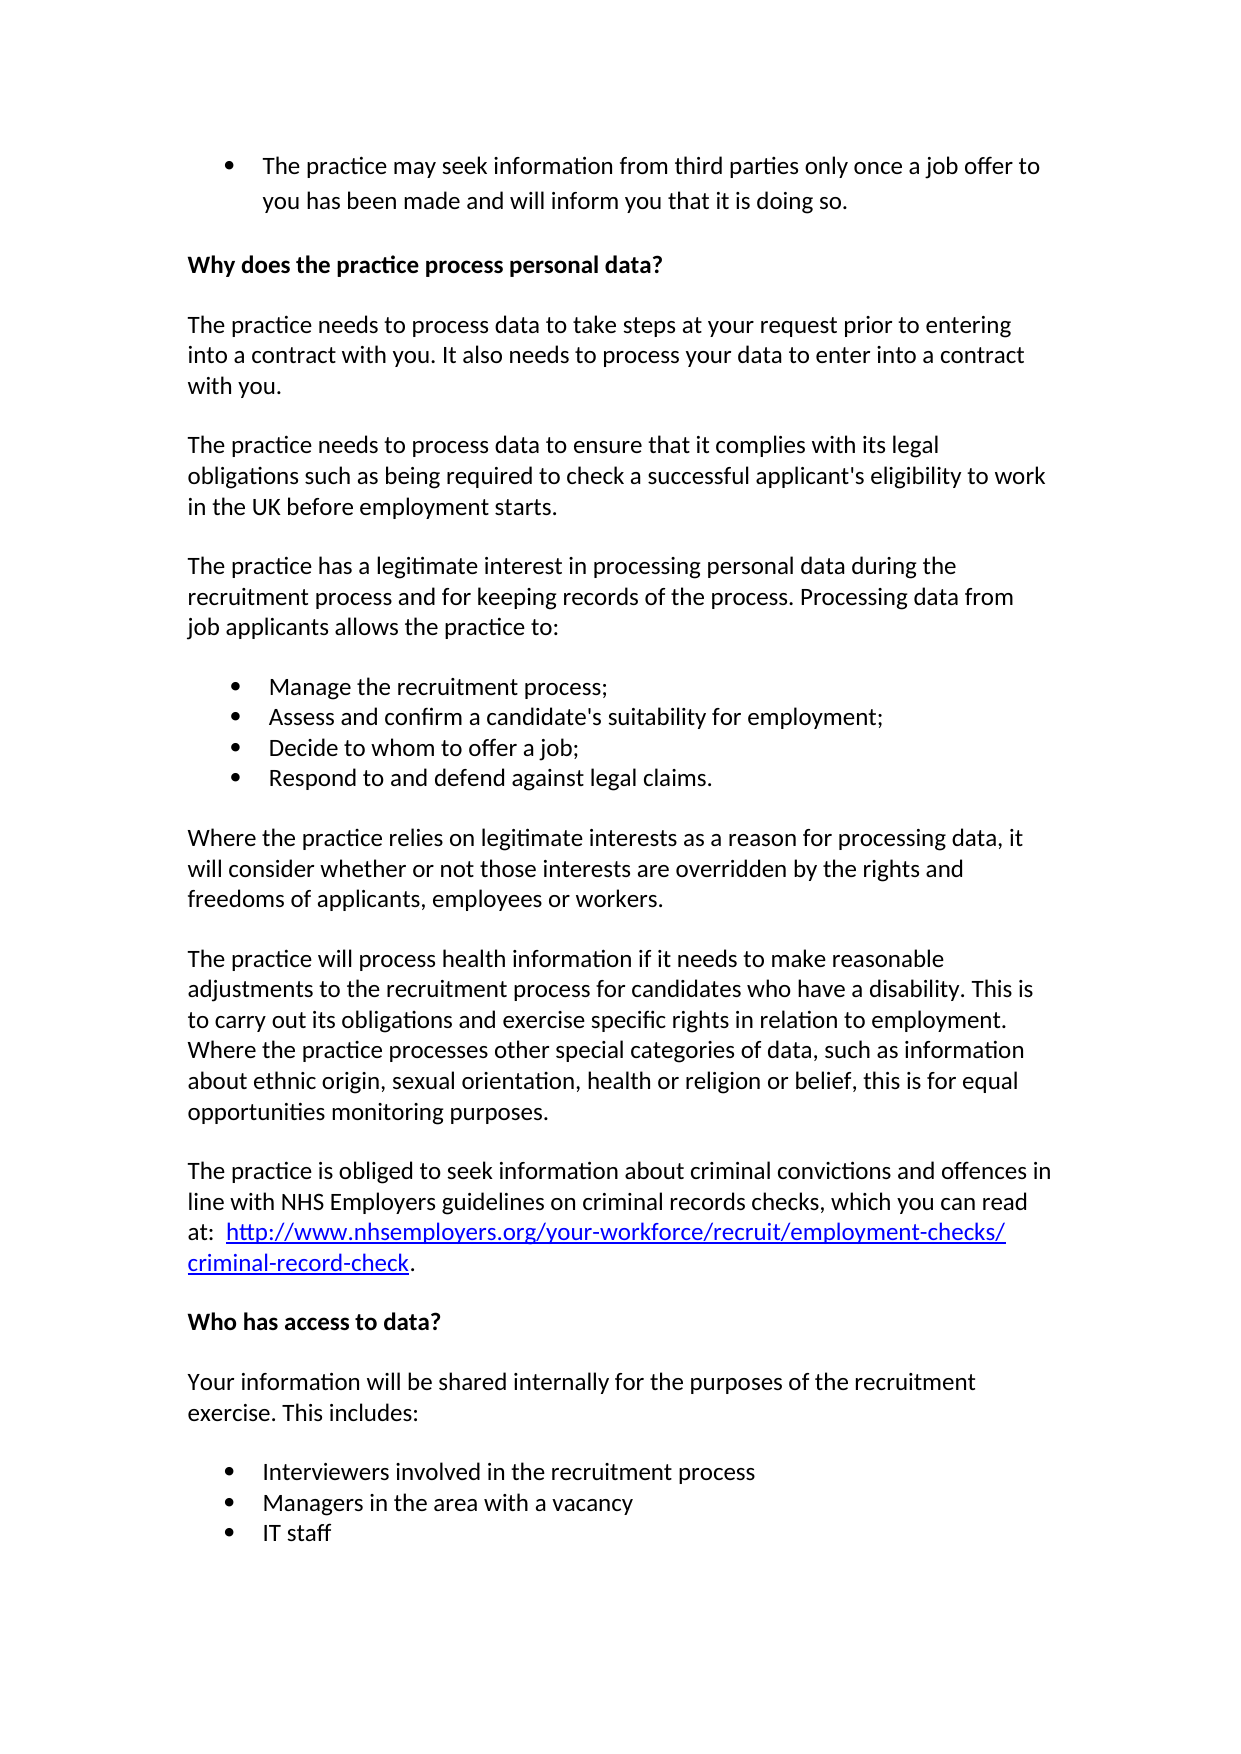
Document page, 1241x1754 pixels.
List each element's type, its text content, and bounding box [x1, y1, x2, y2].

text Why does the practice process personal data? [187, 249, 1053, 280]
list IT staff [225, 1517, 1053, 1548]
text The practice has a legitimate interest in processing personal data during the recruitment process and for keeping records of the process. Processing data from job applicants allows the practice to: [187, 550, 1053, 642]
text Who has access to data? [187, 1307, 1053, 1337]
text The practice needs to process data to take steps at your request prior to entering into a contract with you. It also needs to process your data to enter into a contract with you. [187, 309, 1053, 400]
list Manage the recruitment process; [231, 671, 1053, 702]
list Managers in the area with a vacancy [225, 1487, 1053, 1517]
text Your information will be shared internally for the purposes of the recruitment exercise. This includes: [187, 1366, 1053, 1427]
list The practice may seek information from third parties only once a job offer to you has been made and will inform you that it is doing so. [225, 150, 1053, 216]
list Respond to and defend against legal claims. [231, 763, 1053, 793]
list Assess and confirm a candidate's suitability for employment; [231, 702, 1053, 732]
text The practice will process health information if it needs to make reasonable adjustments to the recruitment process for candidates who have a disability. This is to carry out its obligations and exercise specific rights in relation to employment. Where the practice processes other special categories of data, such as information about ethnic origin, sexual orientation, health or religion or belief, this is for equal opportunities monitoring purposes. [187, 943, 1053, 1126]
text The practice is obliged to seek information about criminal convictions and offences in line with NHS Employers guidelines on criminal records checks, which you can read at: http://www.nhsemployers.org/your-workforce/recruit/employment-checks/criminal-record-check. [187, 1155, 1053, 1277]
list Interviewers involved in the recruitment process [225, 1456, 1053, 1487]
text The practice needs to process data to ensure that it complies with its legal obligations such as being required to check a successful applicant's eligibility to work in the UK before employment starts. [187, 429, 1053, 521]
list Decide to whom to offer a job; [231, 732, 1053, 763]
text Where the practice relies on legitimate interests as a reason for processing data, it will consider whether or not those interests are overridden by the rights and freedoms of applicants, employees or workers. [187, 822, 1053, 914]
